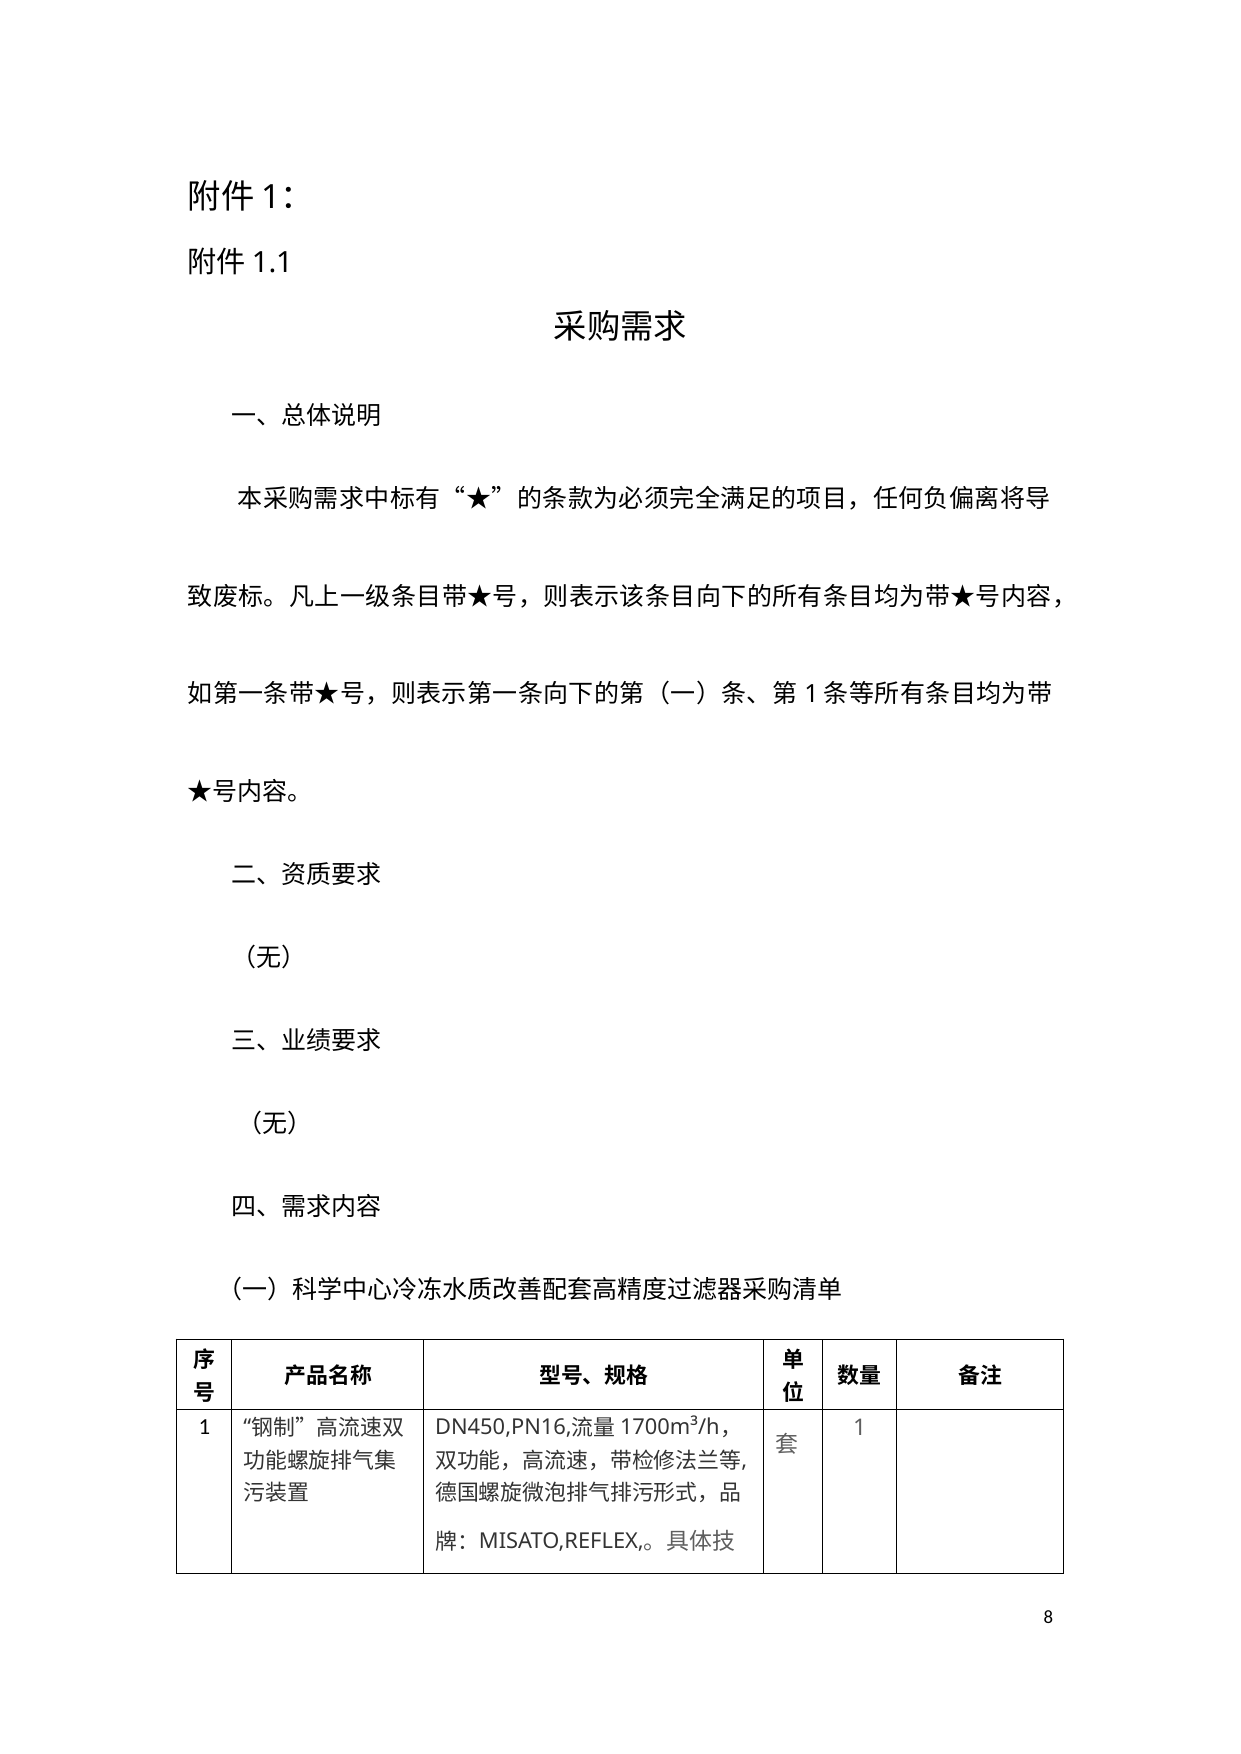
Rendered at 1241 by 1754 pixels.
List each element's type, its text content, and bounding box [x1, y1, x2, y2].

table_header 单位 [764, 1340, 822, 1409]
list 总体说明 [187, 381, 1053, 446]
table_cell [897, 1410, 1063, 1572]
list 资质要求 [231, 840, 1053, 905]
text （无） [187, 1089, 1053, 1154]
table_header 型号、规格 [424, 1340, 763, 1409]
table_header 备注 [897, 1340, 1063, 1409]
table_cell 套 [764, 1410, 822, 1572]
table_header 序号 [177, 1340, 231, 1409]
list 需求内容 [231, 1172, 1053, 1237]
text 附件1.1 [187, 227, 1053, 292]
table_cell 1 [823, 1410, 896, 1572]
table_cell “钢制”高流速双功能螺旋排气集污装置 [232, 1410, 423, 1572]
text 附件1： [187, 162, 1053, 227]
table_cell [424, 1410, 763, 1572]
table_header 产品名称 [232, 1340, 423, 1409]
text 采购需求 [187, 292, 1053, 357]
text 本采购需求中标有“★”的条款为必须完全满足的项目，任何负偏离将导致废标。凡上一级条目带★号，则表示该条目向下的所有条目均为带★号内容，如第一条带★号，则表示第一条向下的第（一）条、第1条等所有条目均为带★号内容。 [187, 464, 1053, 822]
table_cell 1 [177, 1410, 231, 1572]
list 业绩要求 [231, 1006, 1053, 1071]
list （无） [231, 923, 1053, 988]
table_header 数量 [823, 1340, 896, 1409]
list 科学中心冷冻水质改善配套高精度过滤器采购清单 [173, 1255, 1053, 1320]
